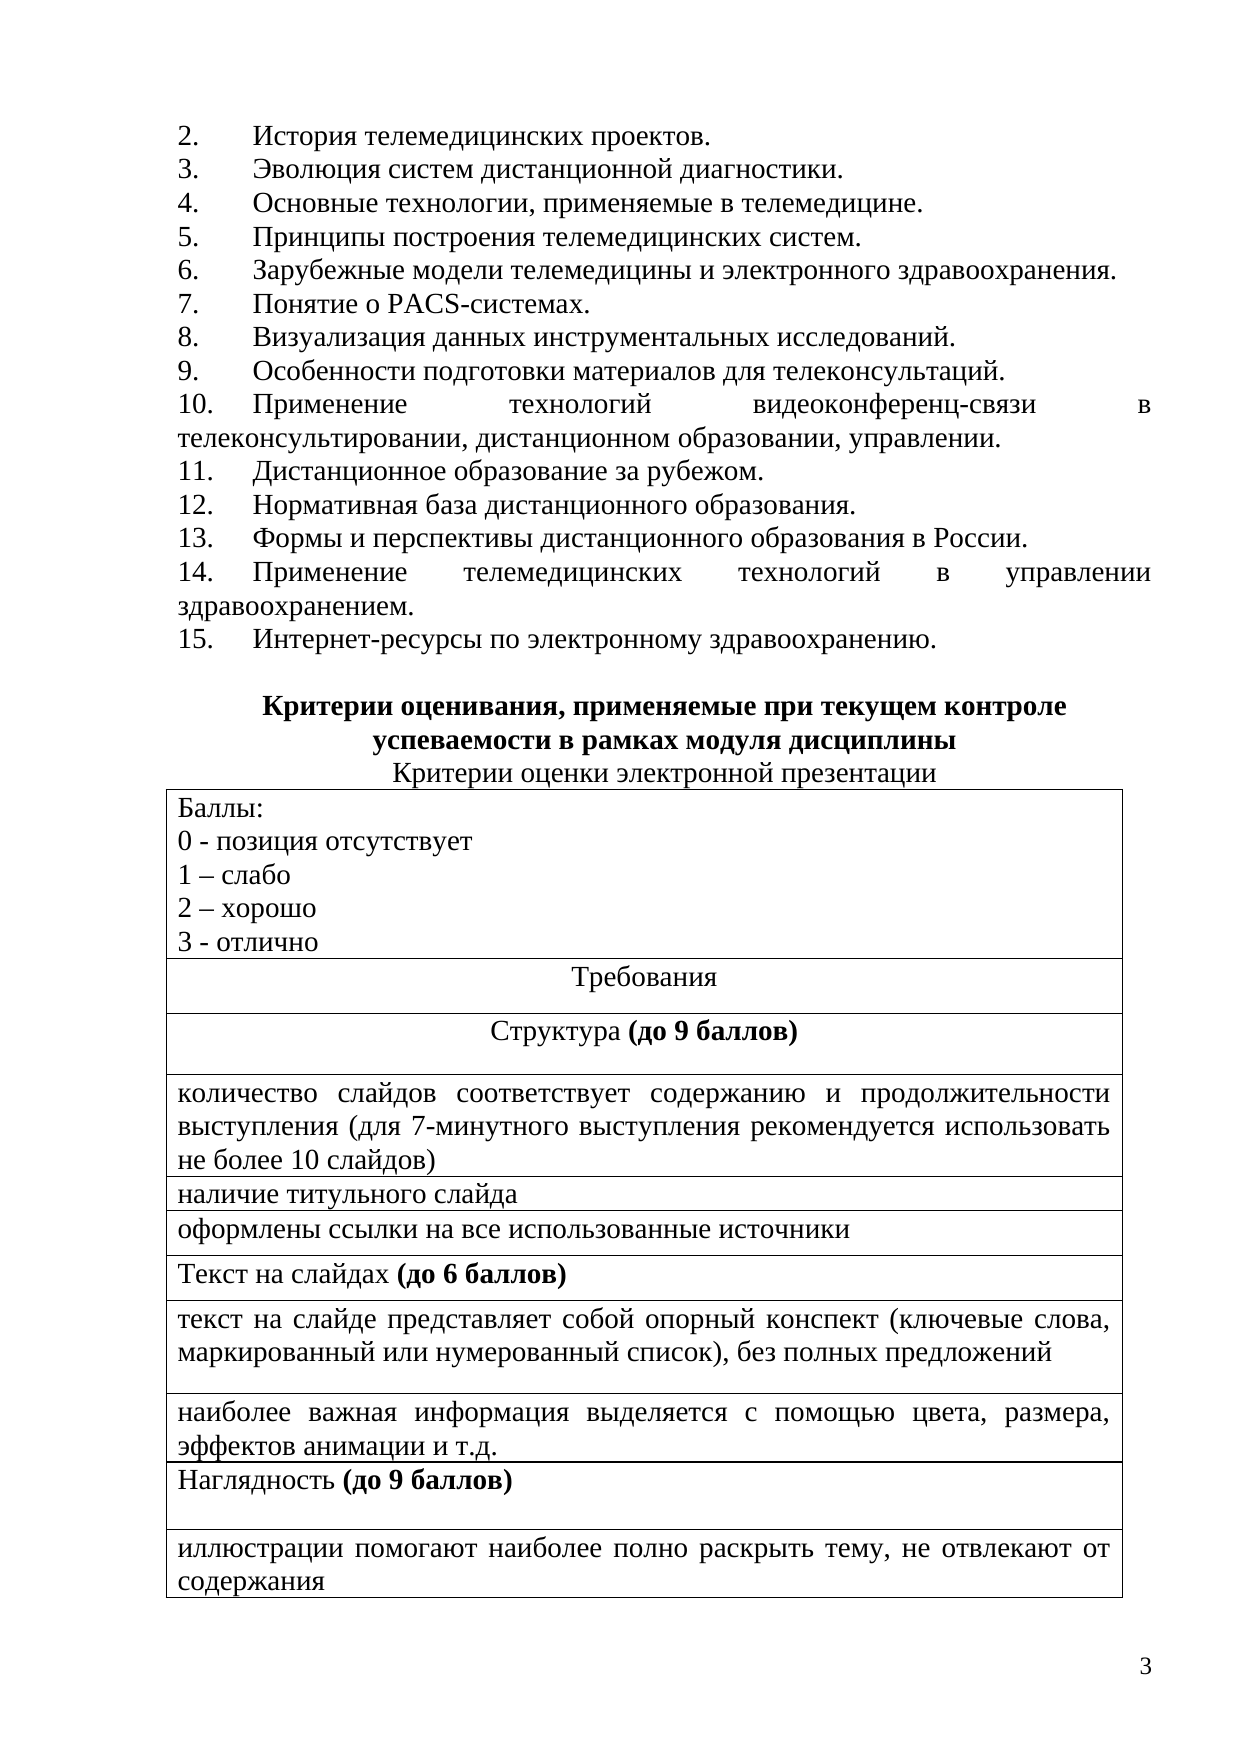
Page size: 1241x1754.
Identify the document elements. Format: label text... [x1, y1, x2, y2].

table_cell наиболее важная информация выделяется с помощью цвета, размера, эффектов анимации и т.д. [167, 1394, 1122, 1461]
list Основные технологии, применяемые в телемедицине. [177, 185, 1152, 219]
table_cell наличие титульного слайда [167, 1177, 1122, 1210]
list Принципы построения телемедицинских систем. [177, 219, 1152, 252]
list Особенности подготовки материалов для телеконсультаций. [177, 353, 1152, 386]
list История телемедицинских проектов. [177, 118, 1152, 152]
list Интернет-ресурсы по электронному здравоохранению. [177, 621, 1152, 655]
list Понятие о PACS-системах. [177, 286, 1152, 319]
list Применение технологий видеоконференц-связи в телеконсультировании, дистанционном образовании, управлении. [177, 386, 1152, 453]
list Зарубежные модели телемедицины и электронного здравоохранения. [177, 252, 1152, 286]
table_cell Текст на слайдах (до 6 баллов) [167, 1256, 1122, 1300]
list Дистанционное образование за рубежом. [177, 453, 1152, 487]
table_cell иллюстрации помогают наиболее полно раскрыть тему, не отвлекают от содержания [167, 1530, 1122, 1597]
table_header Баллы: 0 - позиция отсутствует 1 – слабо 2 – хорошо 3 - отлично [167, 790, 1122, 958]
table_cell Структура (до 9 баллов) [167, 1014, 1122, 1074]
list Эволюция систем дистанционной диагностики. [177, 152, 1152, 185]
list Формы и перспективы дистанционного образования в России. [177, 521, 1152, 554]
list Критерии оценивания, применяемые при текущем контроле успеваемости в рамках модуля дисциплины [177, 688, 1152, 755]
list Визуализация данных инструментальных исследований. [177, 319, 1152, 353]
table_cell оформлены ссылки на все использованные источники [167, 1211, 1122, 1255]
list Применение телемедицинских технологий в управлении здравоохранением. [177, 554, 1152, 621]
list Нормативная база дистанционного образования. [177, 487, 1152, 521]
text Критерии оценки электронной презентации [177, 755, 1152, 789]
table_cell количество слайдов соответствует содержанию и продолжительности выступления (для 7-минутного выступления рекомендуется использовать не более 10 слайдов) [167, 1075, 1122, 1176]
table_cell Требования [167, 959, 1122, 1012]
table_cell Наглядность (до 9 баллов) [167, 1463, 1122, 1529]
table_cell текст на слайде представляет собой опорный конспект (ключевые слова, маркированный или нумерованный список), без полных предложений [167, 1301, 1122, 1393]
